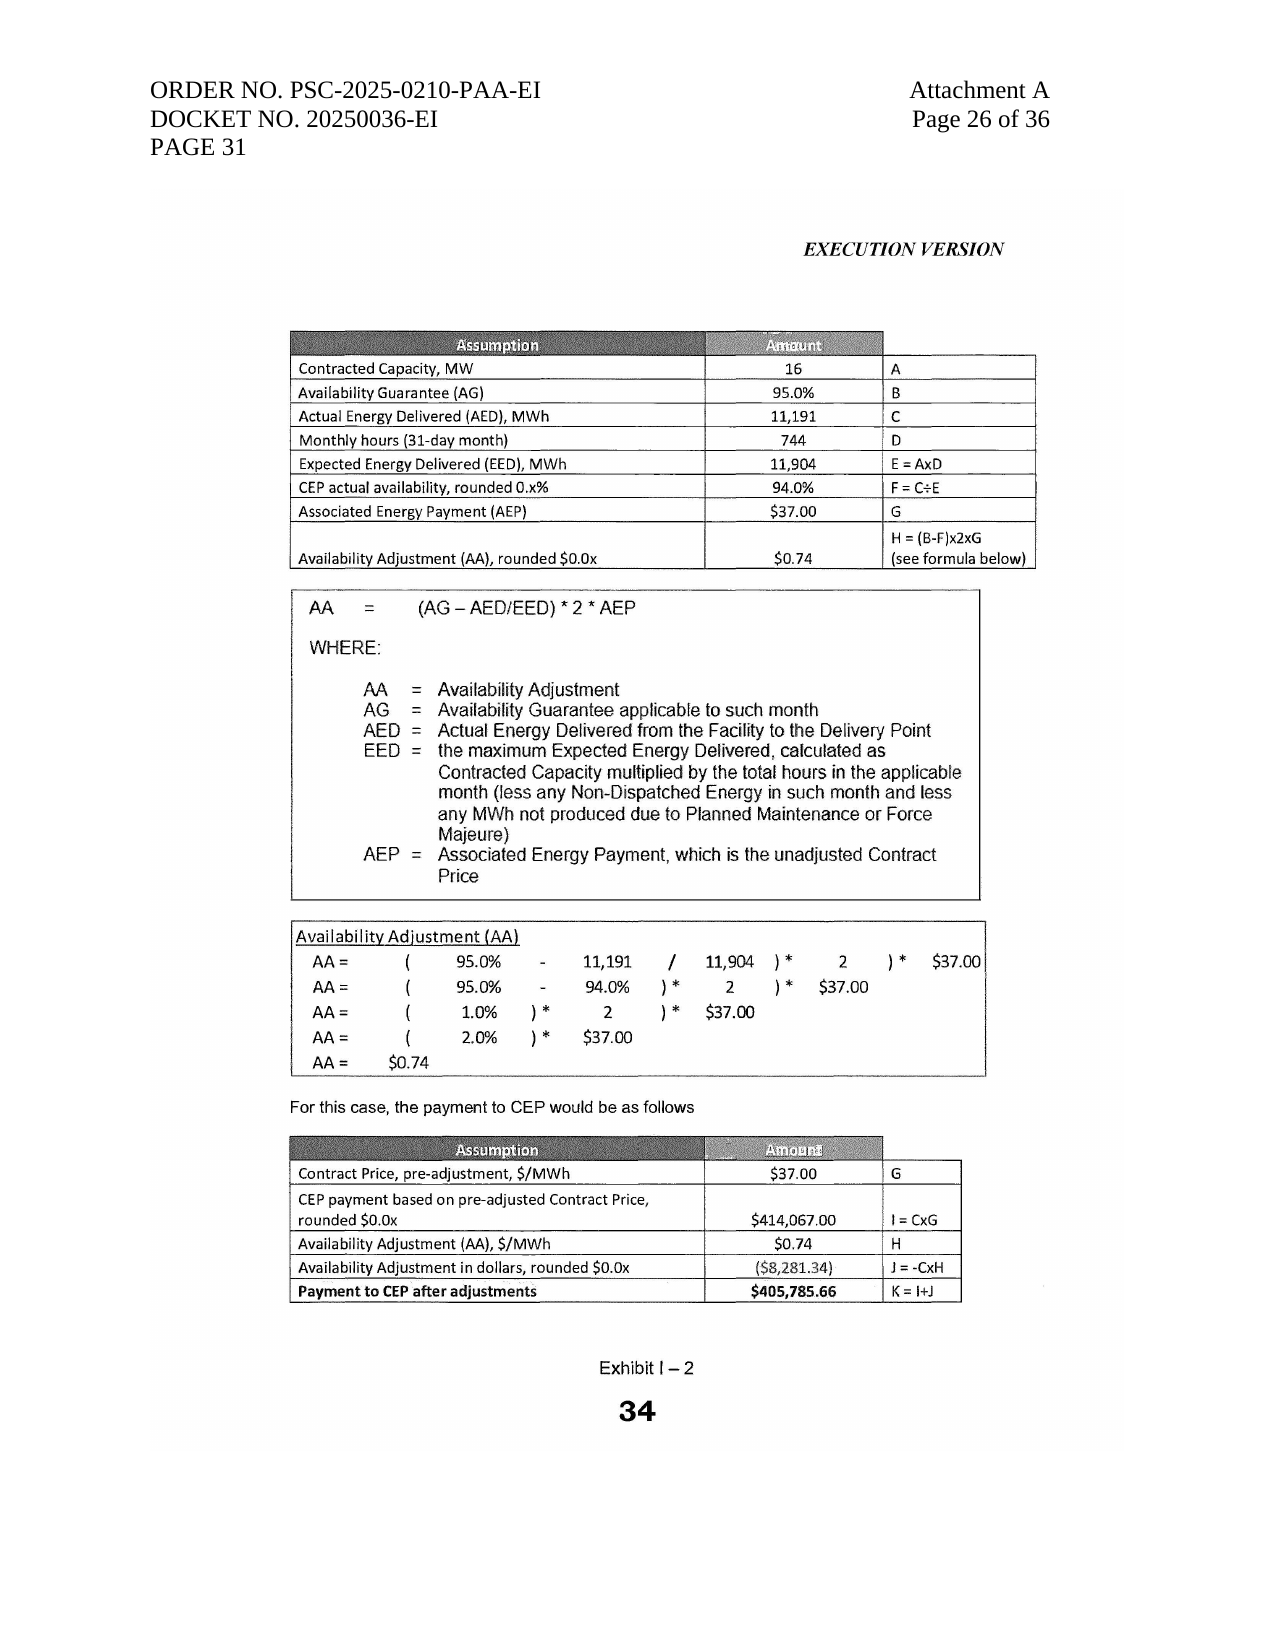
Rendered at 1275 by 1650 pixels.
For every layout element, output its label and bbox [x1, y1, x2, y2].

picture [150, 189, 1124, 1451]
